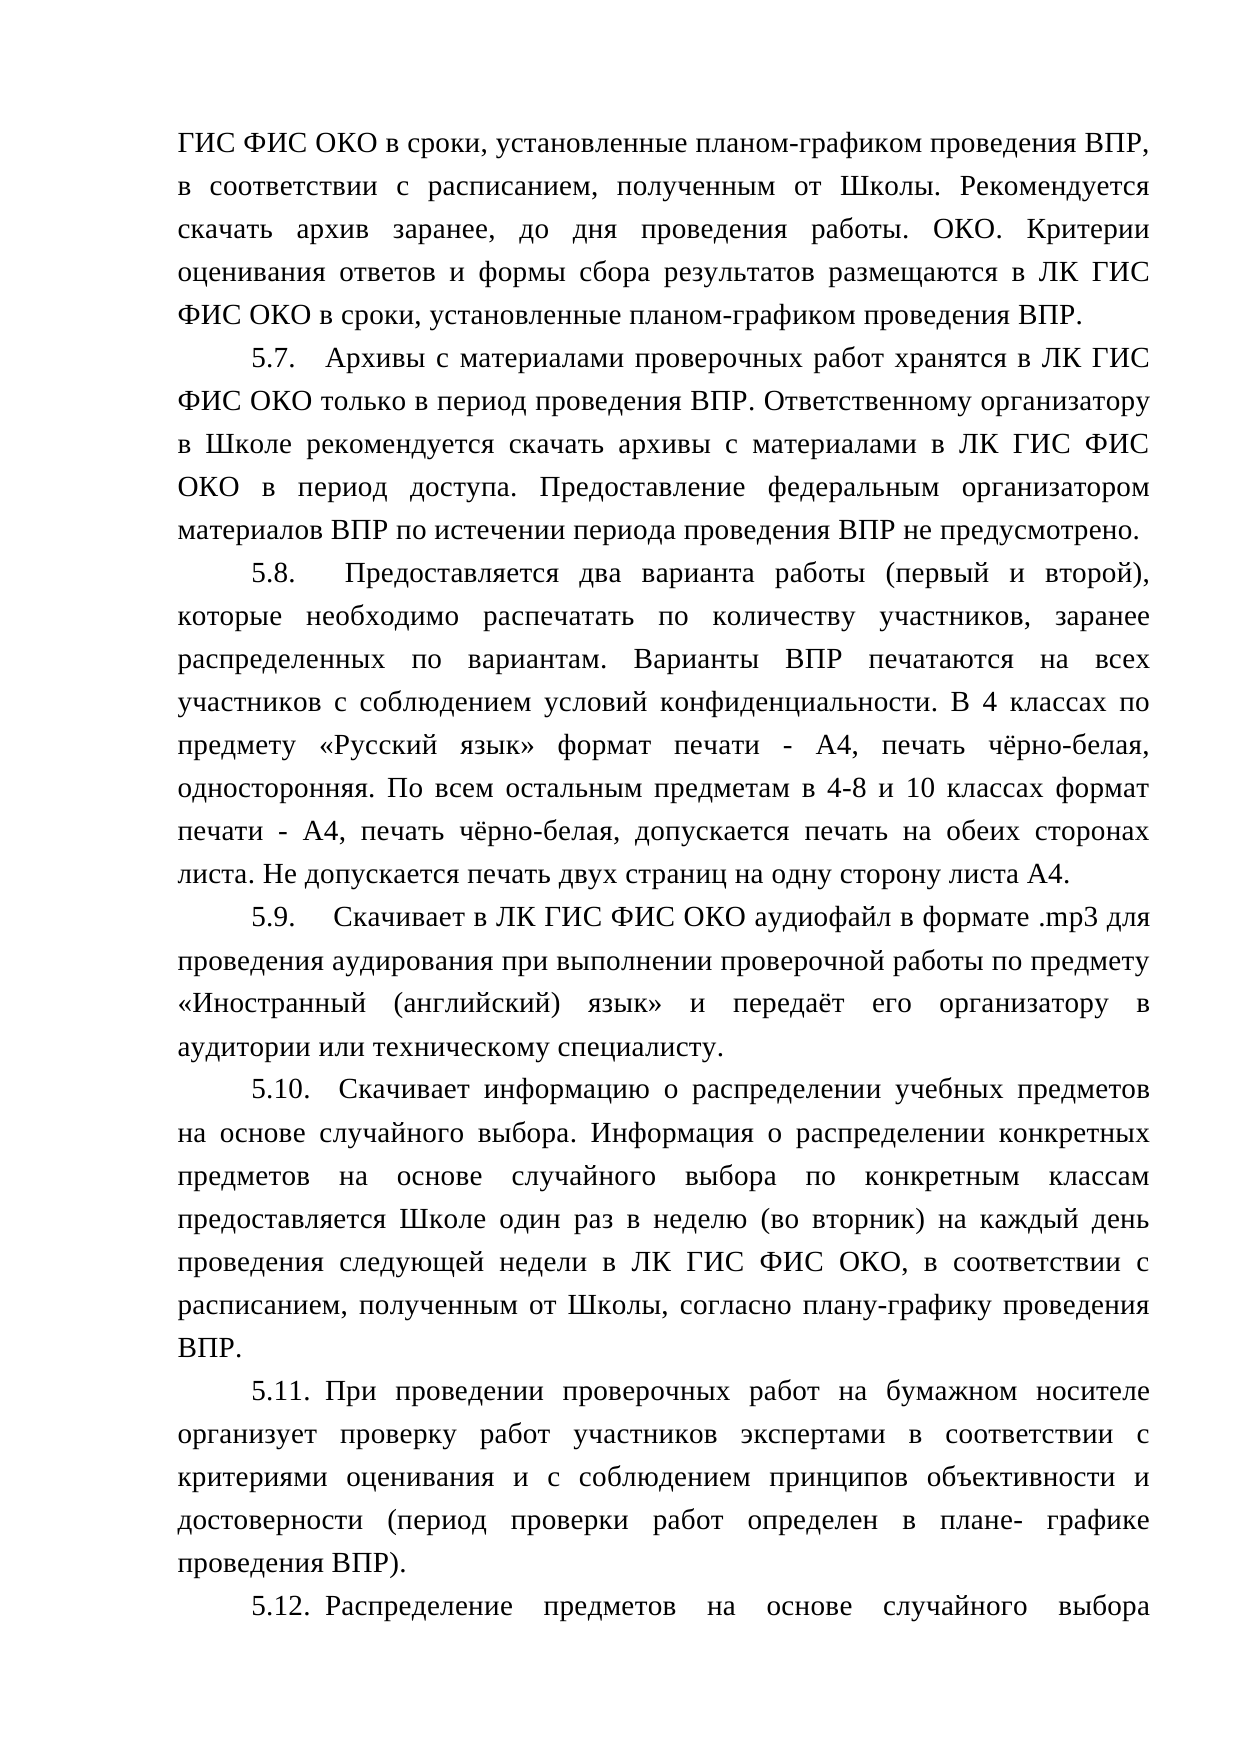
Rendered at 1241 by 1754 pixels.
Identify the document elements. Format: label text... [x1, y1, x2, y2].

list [177, 118, 1152, 333]
list Скачивает информацию о распределении учебных предметов на основе случайного выбора. Информация о распределении конкретных предметов на основе случайного выбора по конкретным классам предоставляется Школе один раз в неделю (во вторник) на каждый день проведения следующей недели в ЛК ГИС ФИС ОКО, в соответствии с расписанием, полученным от Школы, согласно плану-графику проведения ВПР. [177, 1064, 1152, 1366]
list Скачивает в ЛК ГИС ФИС ОКО аудиофайл в формате .mp3 для проведения аудирования при выполнении проверочной работы по предмету «Иностранный (английский) язык» и передаёт его организатору в аудитории или техническому специалисту. [177, 892, 1152, 1064]
list При проведении проверочных работ на бумажном носителе организует проверку работ участников экспертами в соответствии с критериями оценивания и с соблюдением принципов объективности и достоверности (период проверки работ определен в плане- графике проведения ВПР). [177, 1366, 1152, 1581]
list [177, 1581, 1152, 1624]
list Архивы с материалами проверочных работ хранятся в ЛК ГИС ФИС ОКО только в период проведения ВПР. Ответственному организатору в Школе рекомендуется скачать архивы с материалами в ЛК ГИС ФИС ОКО в период доступа. Предоставление федеральным организатором материалов ВПР по истечении периода проведения ВПР не предусмотрено. [177, 333, 1152, 548]
list Предоставляется два варианта работы (первый и второй), которые необходимо распечатать по количеству участников, заранее распределенных по вариантам. Варианты ВПР печатаются на всех участников с соблюдением условий конфиденциальности. В 4 классах по предмету «Русский язык» формат печати - А4, печать чёрно-белая, односторонняя. По всем остальным предметам в 4-8 и 10 классах формат печати - А4, печать чёрно-белая, допускается печать на обеих сторонах листа. Не допускается печать двух страниц на одну сторону листа А4. [177, 548, 1152, 892]
